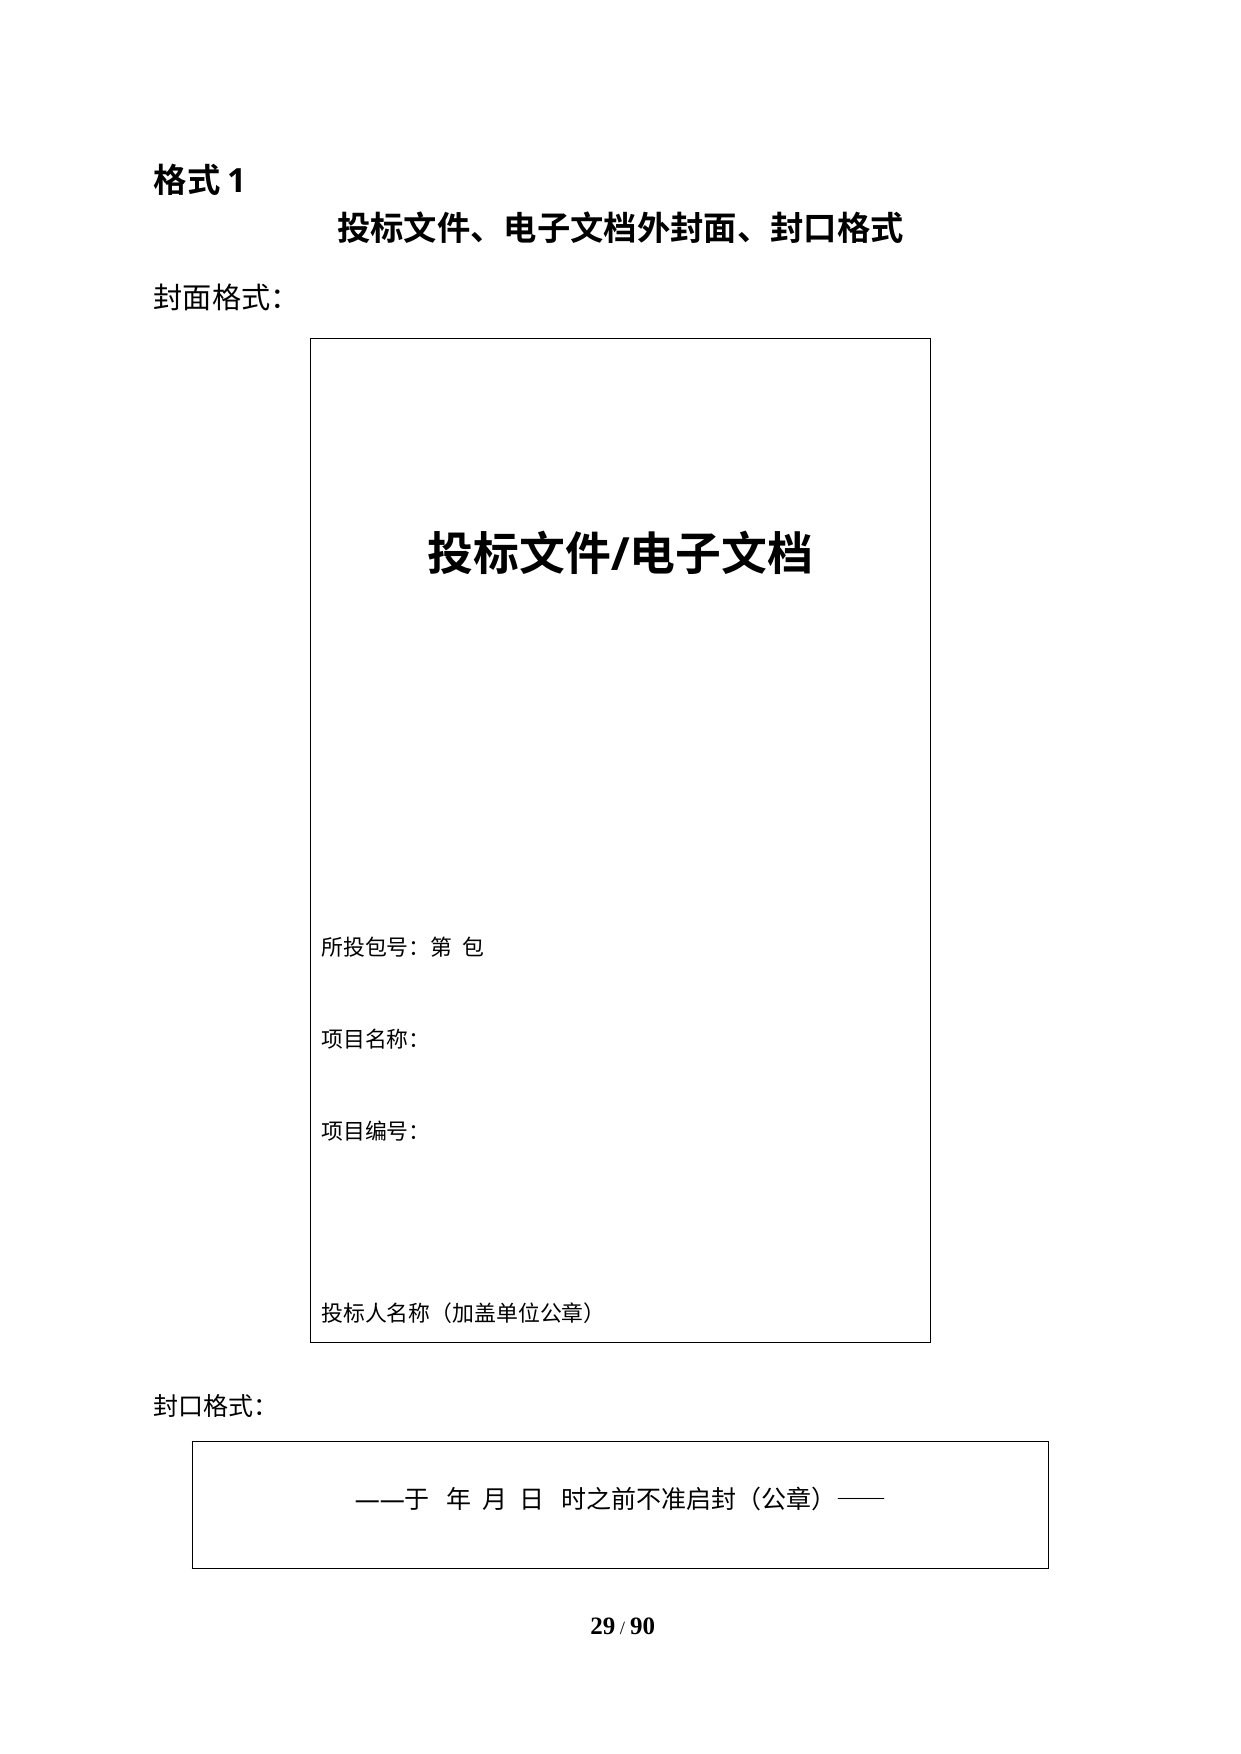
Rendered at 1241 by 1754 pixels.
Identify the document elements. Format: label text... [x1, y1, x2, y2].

text 封面格式： [153, 274, 1087, 317]
table_header ——于 年 月 日 时之前不准启封（公章）—— [193, 1442, 1048, 1568]
text 投标文件、电子文档外封面、封口格式 [153, 202, 1087, 250]
subtitle 格式1 [153, 153, 1087, 202]
text 封口格式： [153, 1387, 1087, 1423]
table_header 投标文件/电子文档 所投包号：第 包 项目名称： 项目编号： 投标人名称（加盖单位公章） [311, 339, 930, 1341]
